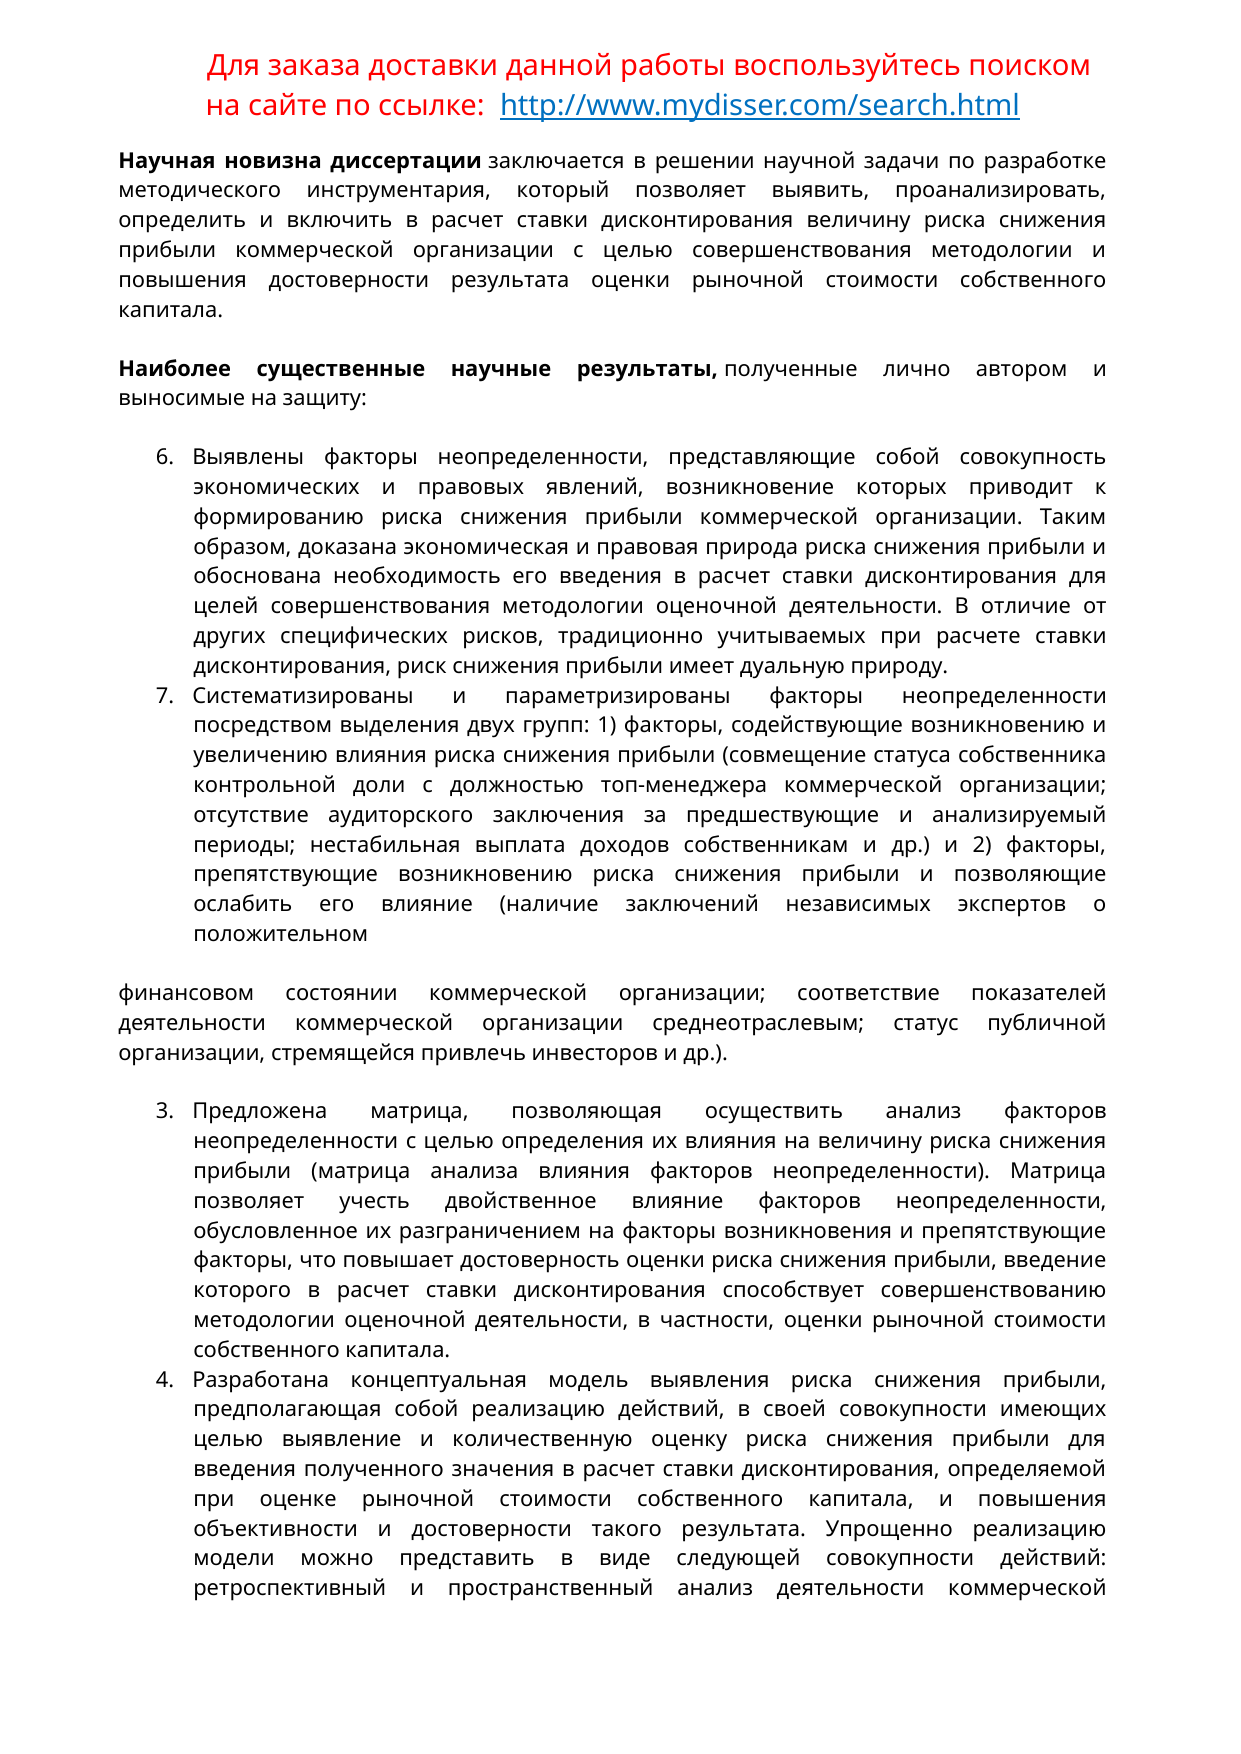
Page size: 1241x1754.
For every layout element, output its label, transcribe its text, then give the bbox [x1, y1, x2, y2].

list Предложена матрица, позволяющая осуществить анализ факторов неопределенности с целью определения их влияния на величину риска снижения прибыли (матрица анализа влияния факторов неопределенности). Матрица позволяет учесть двойственное влияние факторов неопределенности, обусловленное их разграничением на факторы возникновения и препятствующие факторы, что повышает достоверность оценки риска снижения прибыли, введение которого в расчет ставки дисконтирования способствует совершенствованию методологии оценочной деятельности, в частности, оценки рыночной стоимости собственного капитала. [156, 1095, 1107, 1363]
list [156, 1363, 1107, 1602]
text Научная новизна диссертации заключается в решении научной задачи по разработке методического инструментария, который позволяет выявить, проанализировать, определить и включить в расчет ставки дисконтирования величину риска снижения прибыли коммерческой организации с целью совершенствования методологии и повышения достоверности результата оценки рыночной стоимости собственного капитала. [118, 144, 1107, 323]
text финансовом состоянии коммерческой организации; соответствие показателей деятельности коммерческой организации среднеотраслевым; статус публичной организации, стремящейся привлечь инвесторов и др.). [118, 977, 1107, 1066]
list Систематизированы и параметризированы факторы неопределенности посредством выделения двух групп: 1) факторы, содействующие возникновению и увеличению влияния риска снижения прибыли (совмещение статуса собственника контрольной доли с должностью топ-менеджера коммерческой организации; отсутствие аудиторского заключения за предшествующие и анализируемый периоды; нестабильная выплата доходов собственникам и др.) и 2) факторы, препятствующие возникновению риска снижения прибыли и позволяющие ослабить его влияние (наличие заключений независимых экспертов о положительном [156, 679, 1107, 948]
text Наиболее существенные научные результаты, полученные лично автором и выносимые на защиту: [118, 352, 1107, 412]
list Выявлены факторы неопределенности, представляющие собой совокупность экономических и правовых явлений, возникновение которых приводит к формированию риска снижения прибыли коммерческой организации. Таким образом, доказана экономическая и правовая природа риска снижения прибыли и обоснована необходимость его введения в расчет ставки дисконтирования для целей совершенствования методологии оценочной деятельности. В отличие от других специфических рисков, традиционно учитываемых при расчете ставки дисконтирования, риск снижения прибыли имеет дуальную природу. [156, 441, 1107, 679]
